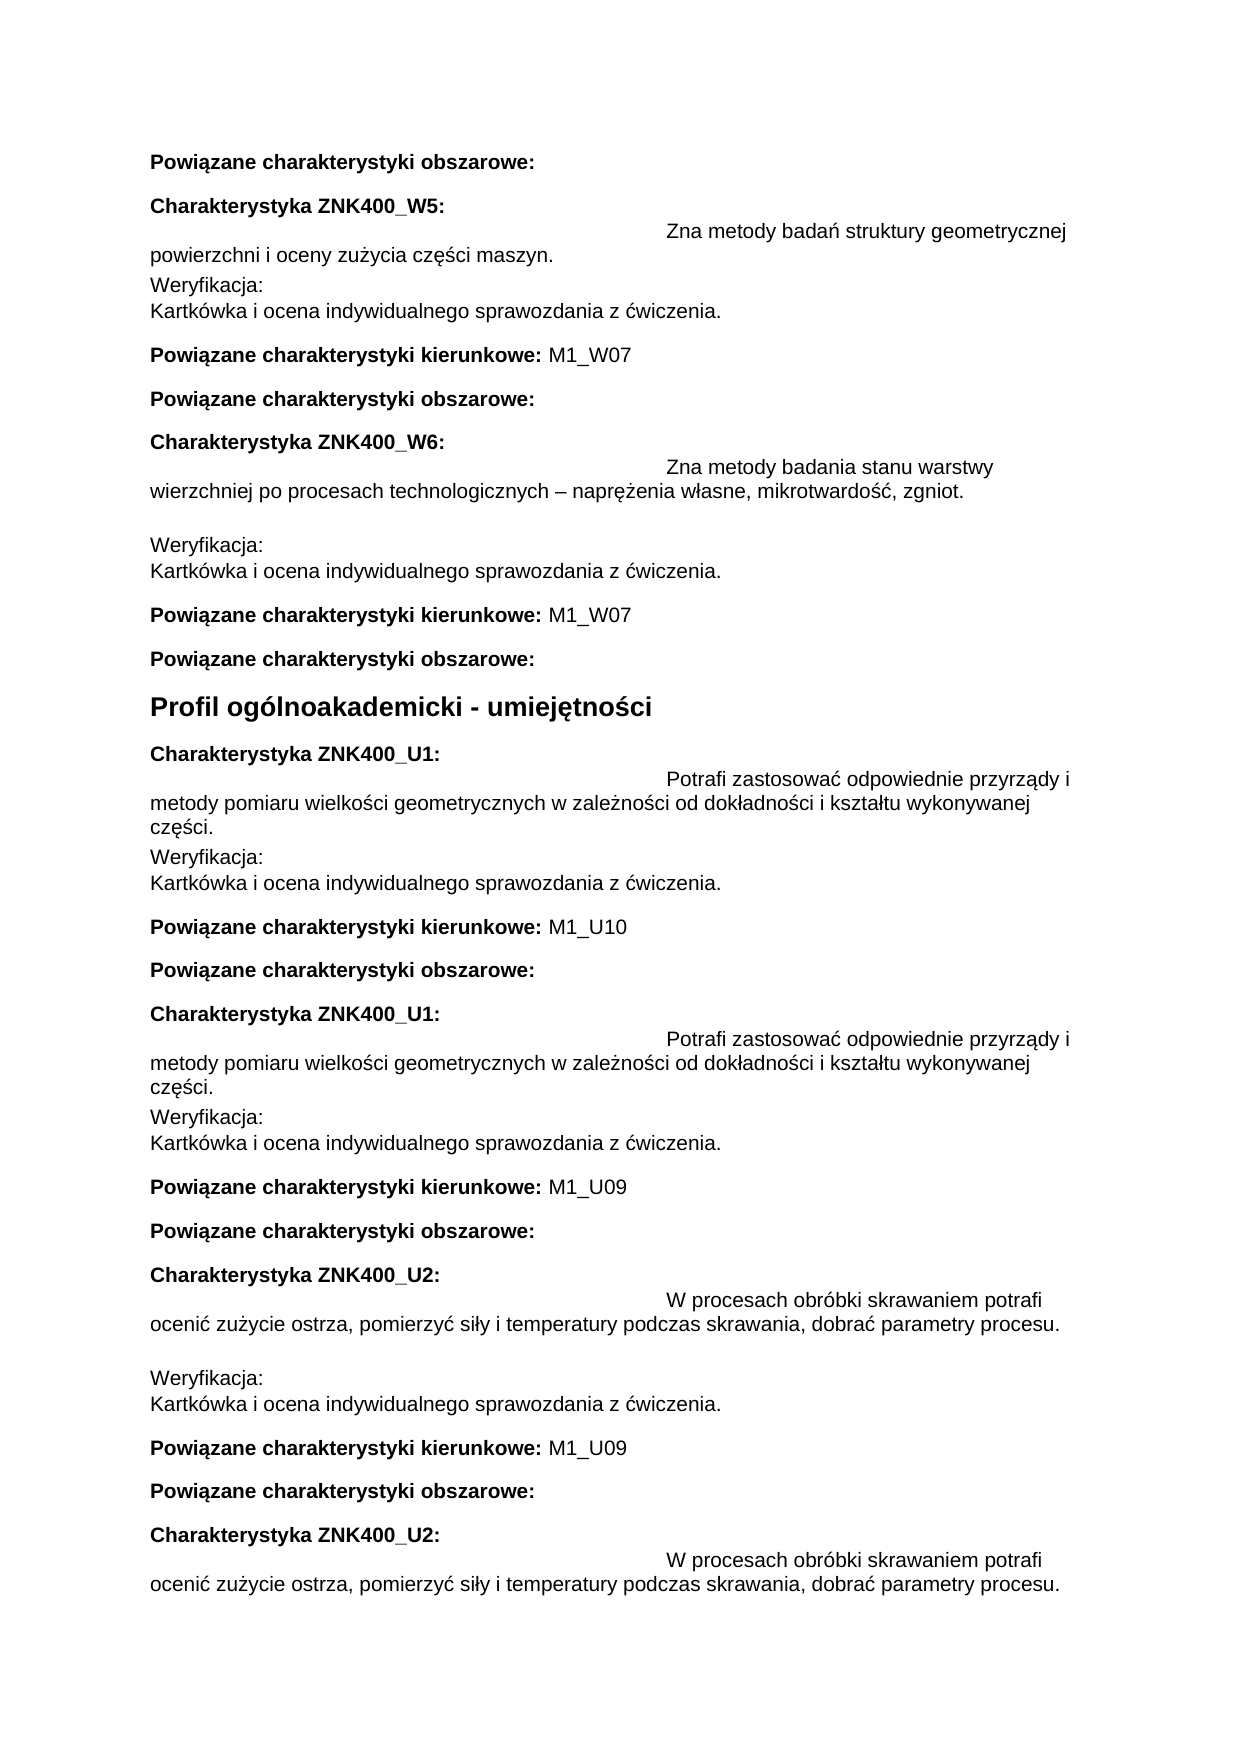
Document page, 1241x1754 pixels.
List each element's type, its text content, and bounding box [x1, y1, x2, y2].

text Charakterystyka ZNK400_U1: [150, 742, 1090, 766]
text Powiązane charakterystyki obszarowe: [150, 150, 1090, 174]
text Powiązane charakterystyki kierunkowe: M1_W07 [150, 603, 1090, 627]
text Charakterystyka ZNK400_W5: [150, 194, 1090, 218]
text Powiązane charakterystyki kierunkowe: M1_U09 [150, 1175, 1090, 1199]
text Powiązane charakterystyki obszarowe: [150, 1479, 1090, 1503]
text Zna metody badań struktury geometrycznej powierzchni i oceny zużycia części maszyn. [150, 219, 1090, 267]
text Potrafi zastosować odpowiednie przyrządy i metody pomiaru wielkości geometrycznych w zależności od dokładności i kształtu wykonywanej części. [150, 1027, 1090, 1099]
text Powiązane charakterystyki obszarowe: [150, 958, 1090, 982]
text Weryfikacja: [150, 273, 1090, 297]
text Powiązane charakterystyki obszarowe: [150, 1219, 1090, 1243]
text Powiązane charakterystyki obszarowe: [150, 386, 1090, 410]
text Kartkówka i ocena indywidualnego sprawozdania z ćwiczenia. [150, 299, 1090, 323]
text Kartkówka i ocena indywidualnego sprawozdania z ćwiczenia. [150, 1392, 1090, 1416]
text Kartkówka i ocena indywidualnego sprawozdania z ćwiczenia. [150, 1131, 1090, 1155]
subtitle Profil ogólnoakademicki - umiejętności [150, 691, 1090, 722]
text W procesach obróbki skrawaniem potrafi ocenić zużycie ostrza, pomierzyć siły i temperatury podczas skrawania, dobrać parametry procesu. [150, 1548, 1090, 1596]
text Potrafi zastosować odpowiednie przyrządy i metody pomiaru wielkości geometrycznych w zależności od dokładności i kształtu wykonywanej części. [150, 767, 1090, 838]
text Charakterystyka ZNK400_U2: [150, 1262, 1090, 1286]
text Weryfikacja: [150, 1105, 1090, 1129]
text Charakterystyka ZNK400_W6: [150, 430, 1090, 454]
text Powiązane charakterystyki kierunkowe: M1_U10 [150, 914, 1090, 938]
text Powiązane charakterystyki kierunkowe: M1_W07 [150, 343, 1090, 367]
text Powiązane charakterystyki obszarowe: [150, 647, 1090, 671]
text Powiązane charakterystyki kierunkowe: M1_U09 [150, 1435, 1090, 1459]
text Weryfikacja: [150, 845, 1090, 869]
text Kartkówka i ocena indywidualnego sprawozdania z ćwiczenia. [150, 559, 1090, 583]
text Charakterystyka ZNK400_U2: [150, 1523, 1090, 1547]
text Kartkówka i ocena indywidualnego sprawozdania z ćwiczenia. [150, 871, 1090, 895]
text Weryfikacja: [150, 1366, 1090, 1389]
text Zna metody badania stanu warstwy wierzchniej po procesach technologicznych – naprężenia własne, mikrotwardość, zgniot. [150, 455, 1090, 527]
text W procesach obróbki skrawaniem potrafi ocenić zużycie ostrza, pomierzyć siły i temperatury podczas skrawania, dobrać parametry procesu. [150, 1287, 1090, 1359]
text Charakterystyka ZNK400_U1: [150, 1002, 1090, 1026]
text Weryfikacja: [150, 533, 1090, 557]
